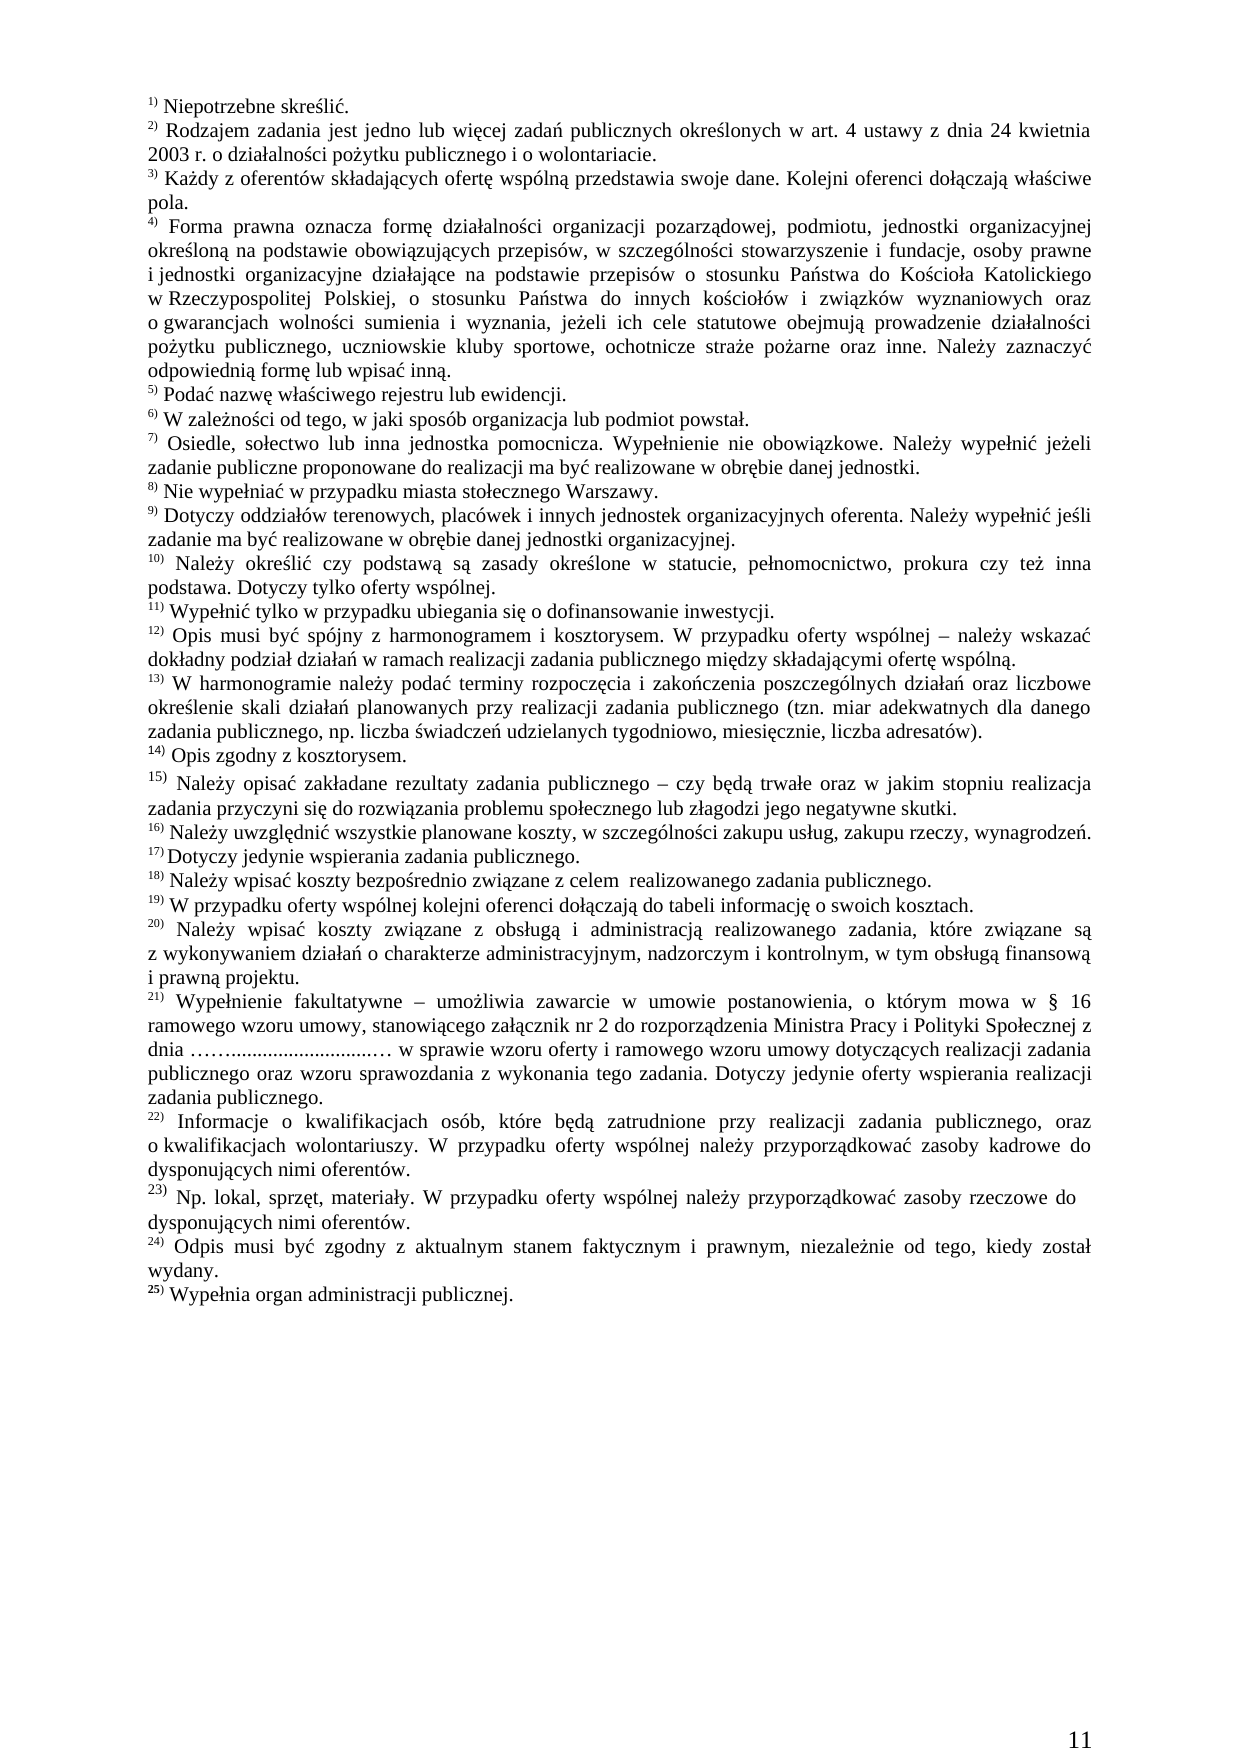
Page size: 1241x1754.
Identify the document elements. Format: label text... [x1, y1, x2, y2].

text 13) W harmonogramie należy podać terminy rozpoczęcia i zakończenia poszczególnych działań oraz liczbowe określenie skali działań planowanych przy realizacji zadania publicznego (tzn. miar adekwatnych dla danego zadania publicznego, np. liczba świadczeń udzielanych tygodniowo, miesięcznie, liczba adresatów). [148, 671, 1092, 743]
text 5) Podać nazwę właściwego rejestru lub ewidencji. [148, 382, 1092, 406]
text 11) Wypełnić tylko w przypadku ubiegania się o dofinansowanie inwestycji. [148, 599, 1092, 623]
text 19) W przypadku oferty wspólnej kolejni oferenci dołączają do tabeli informację o swoich kobiorca/Zleceniobiorcy* ferenta, jak i zekazania kkkosztach. [148, 892, 1092, 917]
text 3) Każdy z oferentów składających ofertę wspólną przedstawia swoje dane. Kolejni oferenci dołączają właściwe pola. [148, 166, 1092, 214]
text 18) Należy wpisać koszty bezpośrednio związane z celem realizowanego zadania publicznego. [148, 868, 1092, 892]
text 2) Rodzajem zadania jest jedno lub więcej zadań publicznych określonych w art. 4 ustawy z dnia 24 kwietnia 2003 r. o działalności pożytku publicznego i o wolontariacie. [148, 118, 1092, 166]
text 4) Forma prawna oznacza formę działalności organizacji pozarządowej, podmiotu, jednostki organizacyjnej określoną na podstawie obowiązujących przepisów, w szczególności stowarzyszenie i fundacje, osoby prawne i jednostki organizacyjne działające na podstawie przepisów o stosunku Państwa do Kościoła Katolickiego w Rzeczypospolitej Polskiej, o stosunku Państwa do innych kościołów i związków wyznaniowych oraz o gwarancjach wolności sumienia i wyznania, jeżeli ich cele statutowe obejmują prowadzenie działalności pożytku publicznego, uczniowskie kluby sportowe, ochotnicze straże pożarne oraz inne. Należy zaznaczyć odpowiednią formę lub wpisać inną. [148, 214, 1092, 382]
text 23) Np. lokal, sprzęt, materiały. W przypadku oferty wspólnej należy przyporządkować zasoby rzeczowe do dysponujących nimi oferentów. [148, 1181, 1078, 1234]
text 12) Opis musi być spójny z harmonogramem i kosztorysem. W przypadku oferty wspólnej – należy wskazać dokładny podział działań w ramach realizacji zadania publicznego między składającymi ofertę wspólną. [148, 623, 1092, 671]
text 9) Dotyczy oddziałów terenowych, placówek i innych jednostek organizacyjnych oferenta. Należy wypełnić jeśli zadanie ma być realizowane w obrębie danej jednostki organizacyjnej. [148, 503, 1092, 551]
text 17) Dotyczy jedynie wspierania zadania publicznego. [148, 844, 1092, 868]
text 15) Należy opisać zakładane rezultaty zadania publicznego – czy będą trwałe oraz w jakim stopniu realizacja zadania przyczyni się do rozwiązania problemu społecznego lub złagodzi jego negatywne skutki. [148, 767, 1092, 820]
text 22) Informacje o kwalifikacjach osób, które będą zatrudnione przy realizacji zadania publicznego, oraz o kwalifikacjach wolontariuszy. W przypadku oferty wspólnej należy przyporządkować zasoby kadrowe do dysponujących nimi oferentów. [148, 1109, 1092, 1181]
text 20) Należy wpisać koszty związane z obsługą i administracją realizowanego zadania, które związane są z wykonywaniem działań o charakterze administracyjnym, nadzorczym i kontrolnym, w tym obsługą finansową i prawną projektu. [148, 917, 1092, 989]
text 24) Odpis musi być zgodny z aktualnym stanem faktycznym i prawnym, niezależnie od tego, kiedy został wydany. [148, 1234, 1092, 1282]
text 10) Należy określić czy podstawą są zasady określone w statucie, pełnomocnictwo, prokura czy też inna podstawa. Dotyczy tylko oferty wspólnej. [148, 551, 1092, 599]
subtitle 25) Wypełnia organ administracji publicznej. [148, 1282, 1092, 1306]
text 7) Osiedle, sołectwo lub inna jednostka pomocnicza. Wypełnienie nie obowiązkowe. Należy wypełnić jeżeli zadanie publiczne proponowane do realizacji ma być realizowane w obrębie danej jednostki. [148, 431, 1092, 479]
text 21) Wypełnienie fakultatywne – umożliwia zawarcie w umowie postanowienia, o którym mowa w § 16 ramowego wzoru umowy, stanowiącego załącznik nr 2 do rozporządzenia Ministra Pracy i Polityki Społecznej z dnia ……...........................… w sprawie wzoru oferty i ramowego wzoru umowy dotyczących realizacji zadania publicznego oraz wzoru sprawozdania z wykonania tego zadania. Dotyczy jedynie oferty wspierania realizacji zadania publicznego. [148, 989, 1092, 1109]
text 1) Niepotrzebne skreślić. [148, 94, 1092, 118]
text 16) Należy uwzględnić wszystkie planowane koszty, w szczególności zakupu usług, zakupu rzeczy, wynagrodzeń. [148, 820, 1092, 844]
text 14) Opis zgodny z kosztorysem. [148, 743, 1092, 767]
text 8) Nie wypełniać w przypadku miasta stołecznego Warszawy. [148, 479, 1092, 503]
text 6) W zależności od tego, w jaki sposób organizacja lub podmiot powstał. [148, 406, 1092, 431]
